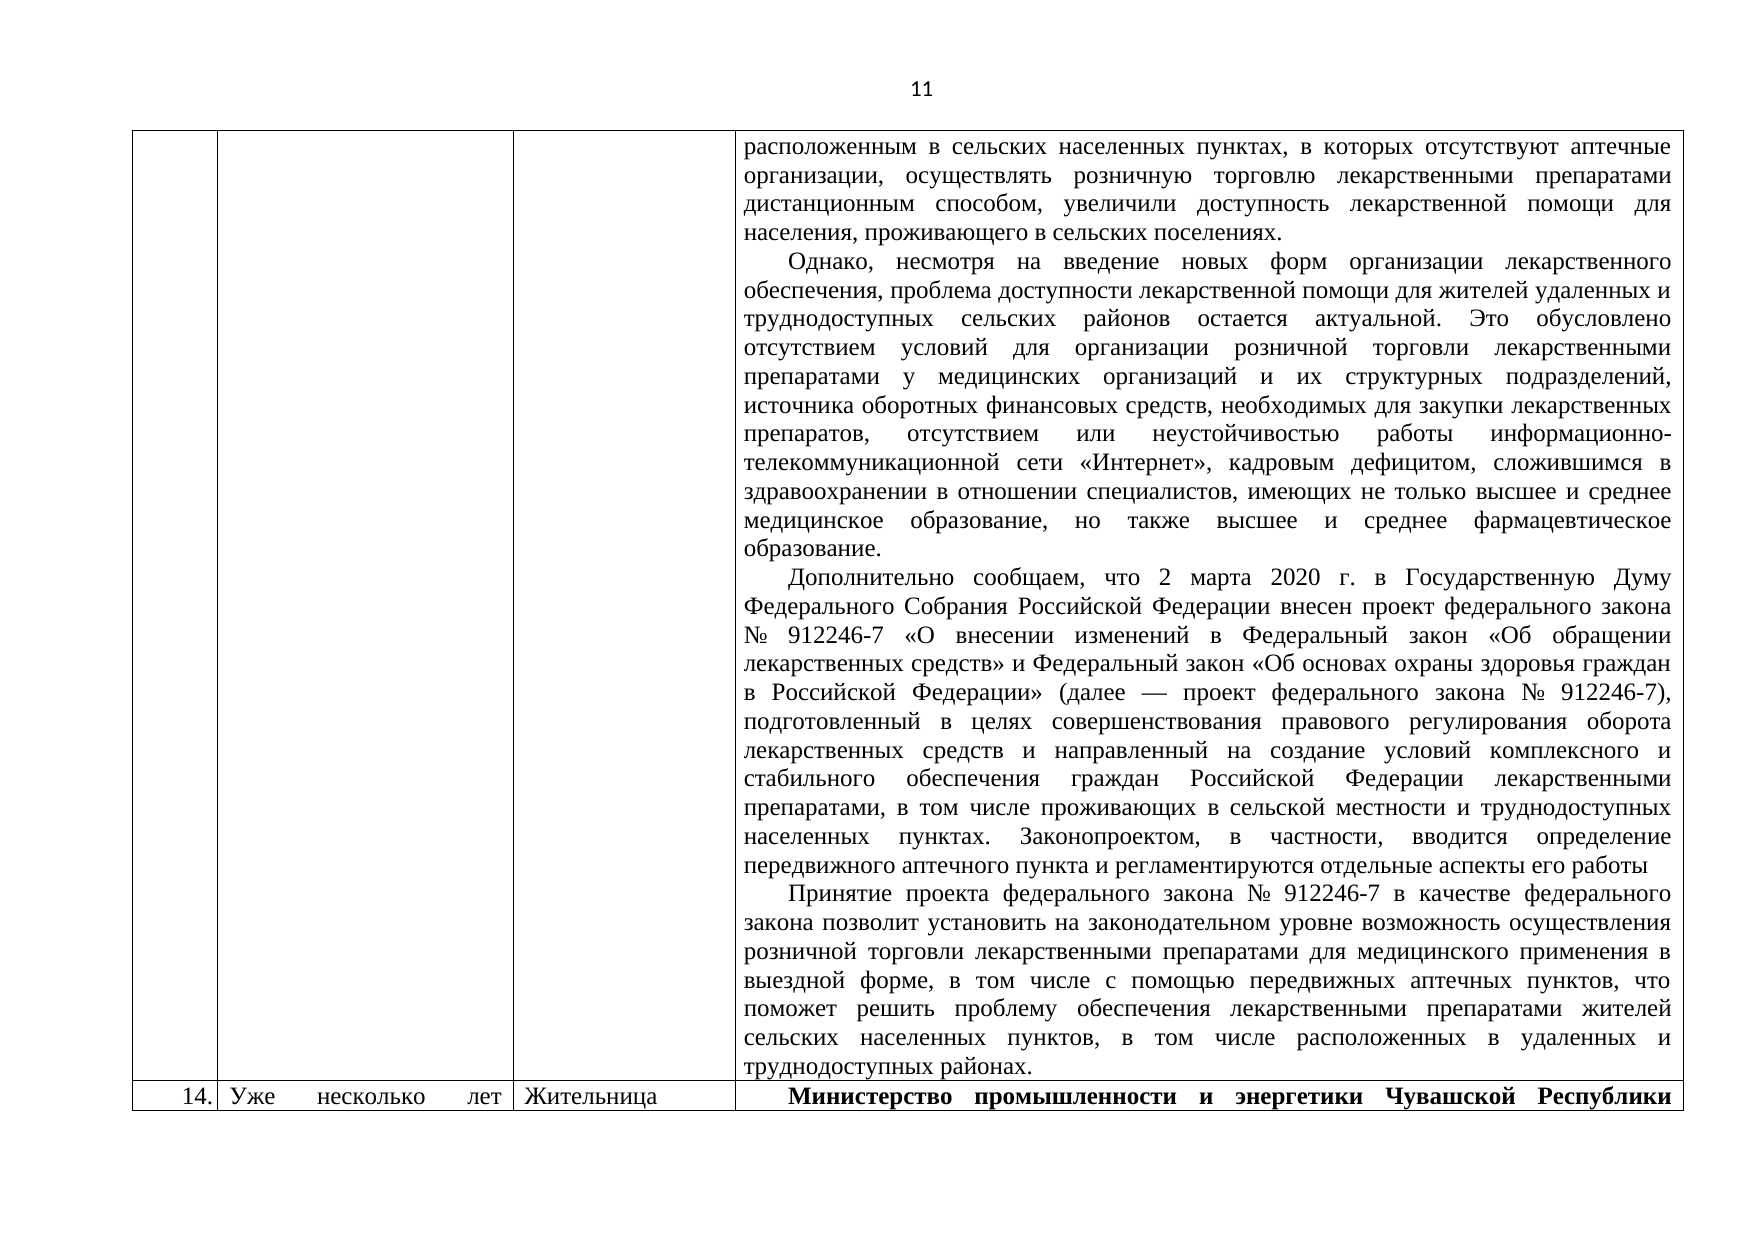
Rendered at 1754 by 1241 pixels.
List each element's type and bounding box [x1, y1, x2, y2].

table_cell [514, 1081, 735, 1109]
table_cell [514, 131, 735, 1080]
table_cell [133, 131, 217, 1080]
table_cell [218, 131, 513, 1080]
table_cell [133, 1081, 217, 1109]
table_cell [736, 131, 1683, 1080]
table_cell [218, 1081, 513, 1109]
table_cell [736, 1081, 1683, 1109]
